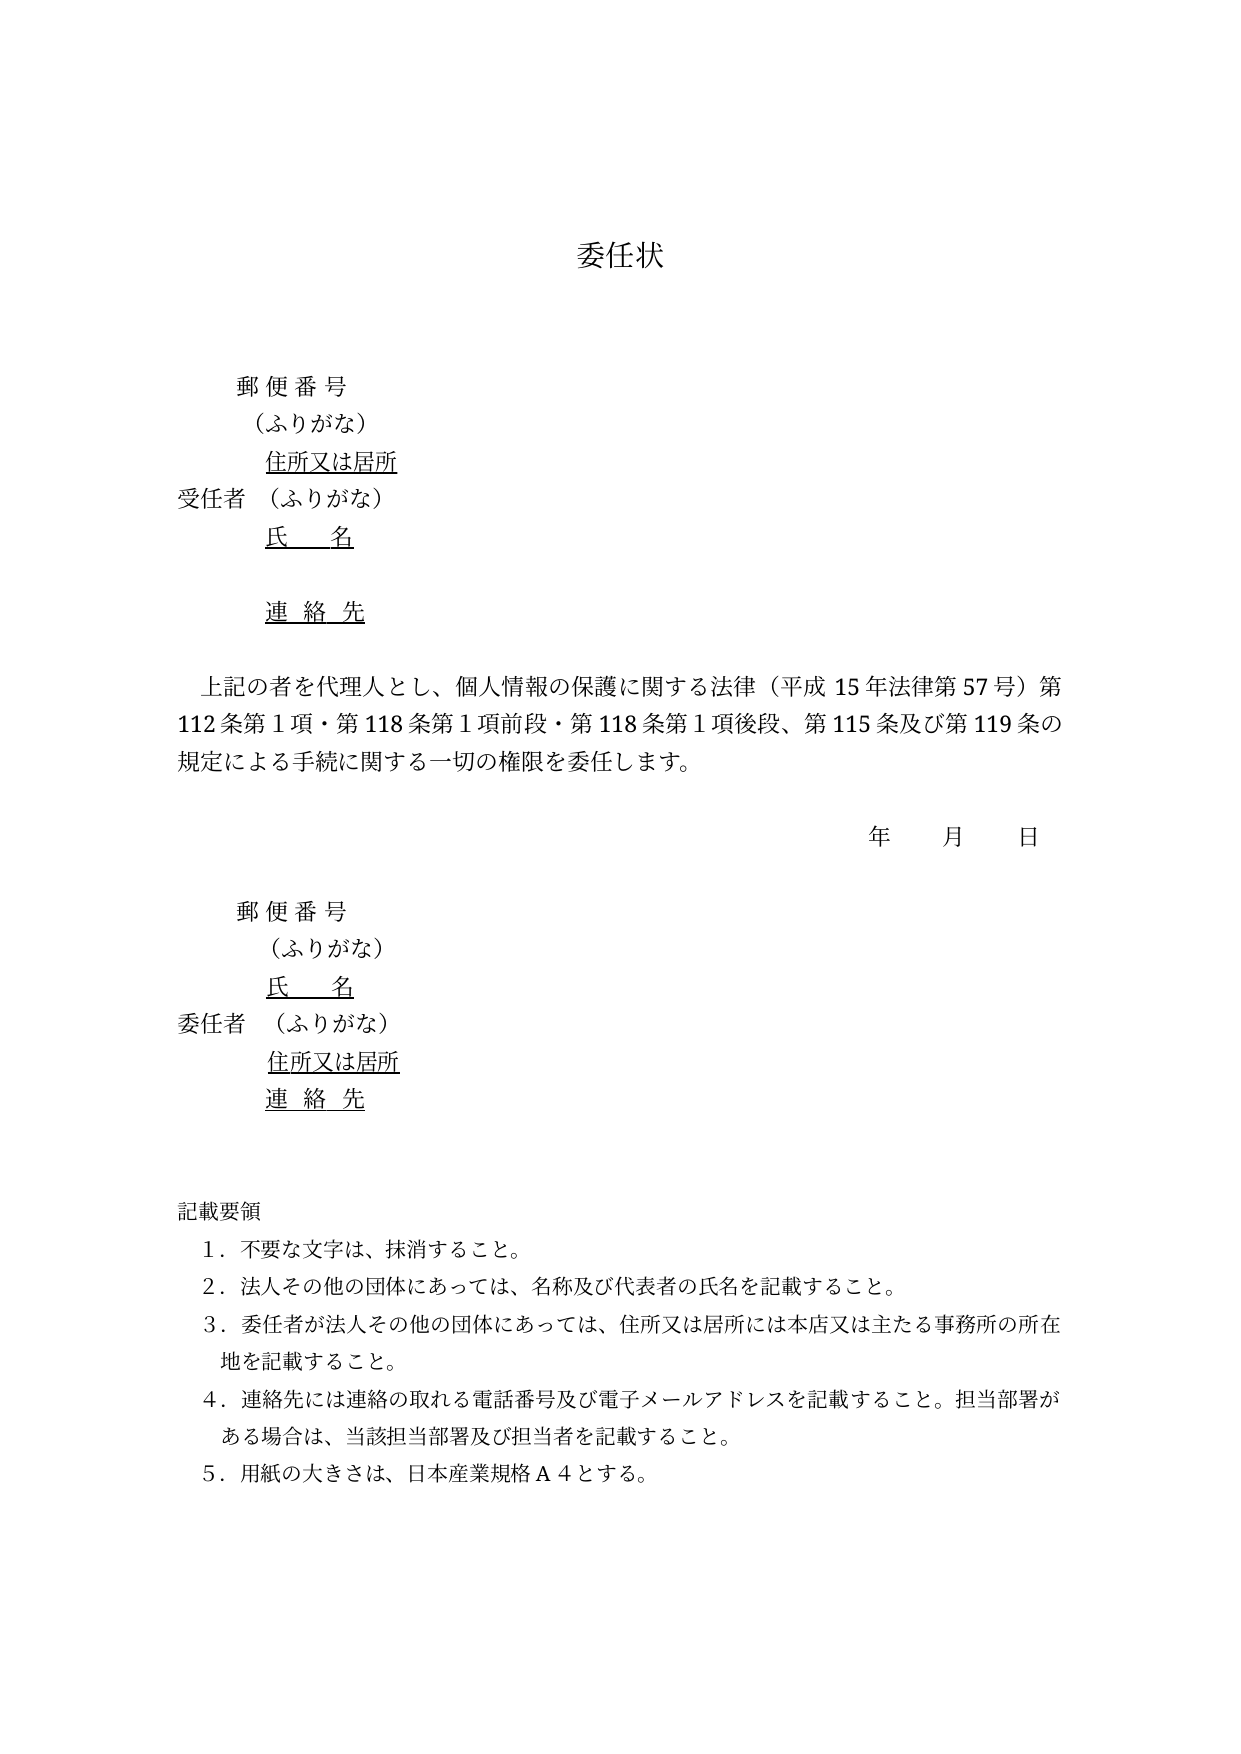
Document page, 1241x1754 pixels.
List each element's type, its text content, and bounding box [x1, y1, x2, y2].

text 住所又は居所 [177, 442, 1063, 479]
text 郵便番号 [177, 367, 1063, 404]
text ３．委任者が法人その他の団体にあっては、住所又は居所には本店又は主たる事務所の所在地を記載すること。 [199, 1304, 1063, 1379]
text ２．法人その他の団体にあっては、名称及び代表者の氏名を記載すること。 [177, 1267, 1063, 1304]
text 連絡先 [177, 592, 1063, 629]
text 氏名 [266, 967, 1063, 1004]
text 受任者 （ふりがな） [177, 479, 1063, 517]
text 記載要領 [177, 1192, 1063, 1229]
text 年 月 日 [177, 817, 1040, 854]
text （ふりがな） [177, 404, 1063, 442]
text 上記の者を代理人とし、個人情報の保護に関する法律（平成15年法律第57号）第112条第１項・第118条第１項前段・第118条第１項後段、第115条及び第119条の規定による手続に関する一切の権限を委任します。 [177, 667, 1063, 779]
text 委任状 [177, 217, 1063, 292]
text 連絡先 [177, 1079, 1063, 1117]
text 住所又は居所 [177, 1042, 1063, 1079]
text 氏名 [177, 517, 1063, 554]
text （ふりがな） [177, 929, 1063, 967]
text 郵便番号 [177, 892, 1063, 929]
text １．不要な文字は、抹消すること。 [177, 1229, 1063, 1267]
text ５．用紙の大きさは、日本産業規格A４とする。 [177, 1454, 1063, 1492]
text ４．連絡先には連絡の取れる電話番号及び電子メールアドレスを記載すること。担当部署がある場合は、当該担当部署及び担当者を記載すること。 [199, 1379, 1063, 1454]
text 委任者 （ふりがな） [177, 1004, 1063, 1042]
